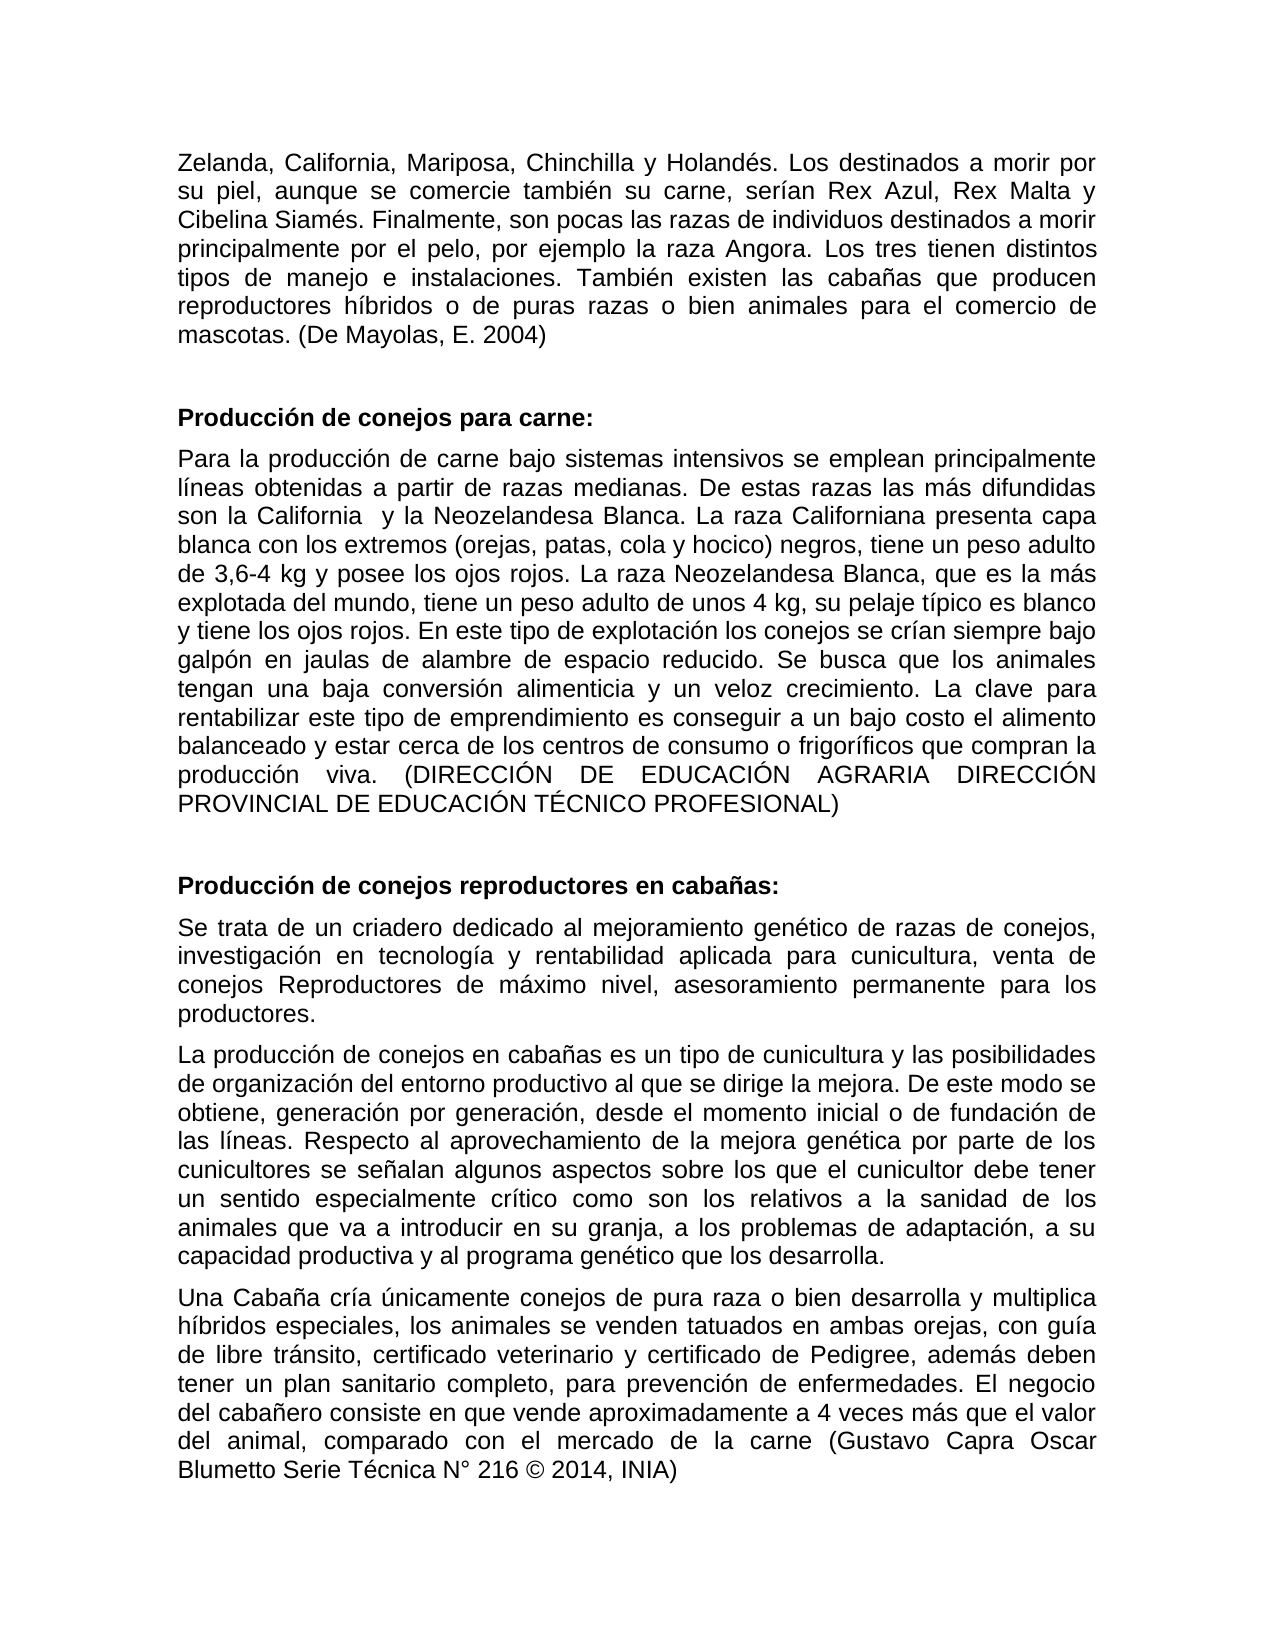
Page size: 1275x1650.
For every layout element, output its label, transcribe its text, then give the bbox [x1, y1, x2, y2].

text Producción de conejos para carne: [177, 403, 1098, 431]
text Una Cabaña cría únicamente conejos de pura raza o bien desarrolla y multiplica híbridos especiales, los animales se venden tatuados en ambas orejas, con guía de libre tránsito, certificado veterinario y certificado de Pedigree, además deben tener un plan sanitario completo, para prevención de enfermedades. El negocio del cabañero consiste en que vende aproximadamente a 4 veces más que el valor del animal, comparado con el mercado de la carne (Gustavo Capra Oscar Blumetto Serie Técnica N° 216 © 2014, INIA) [177, 1283, 1098, 1484]
text Se trata de un criadero dedicado al mejoramiento genético de razas de conejos, investigación en tecnología y rentabilidad aplicada para cunicultura, venta de conejos Reproductores de máximo nivel, asesoramiento permanente para los productores. [177, 913, 1098, 1028]
text Producción de conejos reproductores en cabañas: [177, 871, 1098, 900]
text La producción de conejos en cabañas es un tipo de cunicultura y las posibilidades de organización del entorno productivo al que se dirige la mejora. De este modo se obtiene, generación por generación, desde el momento inicial o de fundación de las líneas. Respecto al aprovechamiento de la mejora genética por parte de los cunicultores se señalan algunos aspectos sobre los que el cunicultor debe tener un sentido especialmente crítico como son los relativos a la sanidad de los animales que va a introducir en su granja, a los problemas de adaptación, a su capacidad productiva y al programa genético que los desarrolla. [177, 1040, 1098, 1270]
text Para la producción de carne bajo sistemas intensivos se emplean principalmente líneas obtenidas a partir de razas medianas. De estas razas las más difundidas son la California y la Neozelandesa Blanca. La raza Californiana presenta capa blanca con los extremos (orejas, patas, cola y hocico) negros, tiene un peso adulto de 3,6-4 kg y posee los ojos rojos. La raza Neozelandesa Blanca, que es la más explotada del mundo, tiene un peso adulto de unos 4 kg, su pelaje típico es blanco y tiene los ojos rojos. En este tipo de explotación los conejos se crían siempre bajo galpón en jaulas de alambre de espacio reducido. Se busca que los animales tengan una baja conversión alimenticia y un veloz crecimiento. La clave para rentabilizar este tipo de emprendimiento es conseguir a un bajo costo el alimento balanceado y estar cerca de los centros de consumo o frigoríficos que compran la producción viva. (DIRECCIÓN DE EDUCACIÓN AGRARIA DIRECCIÓN PROVINCIAL DE EDUCACIÓN TÉCNICO PROFESIONAL) [177, 444, 1098, 818]
